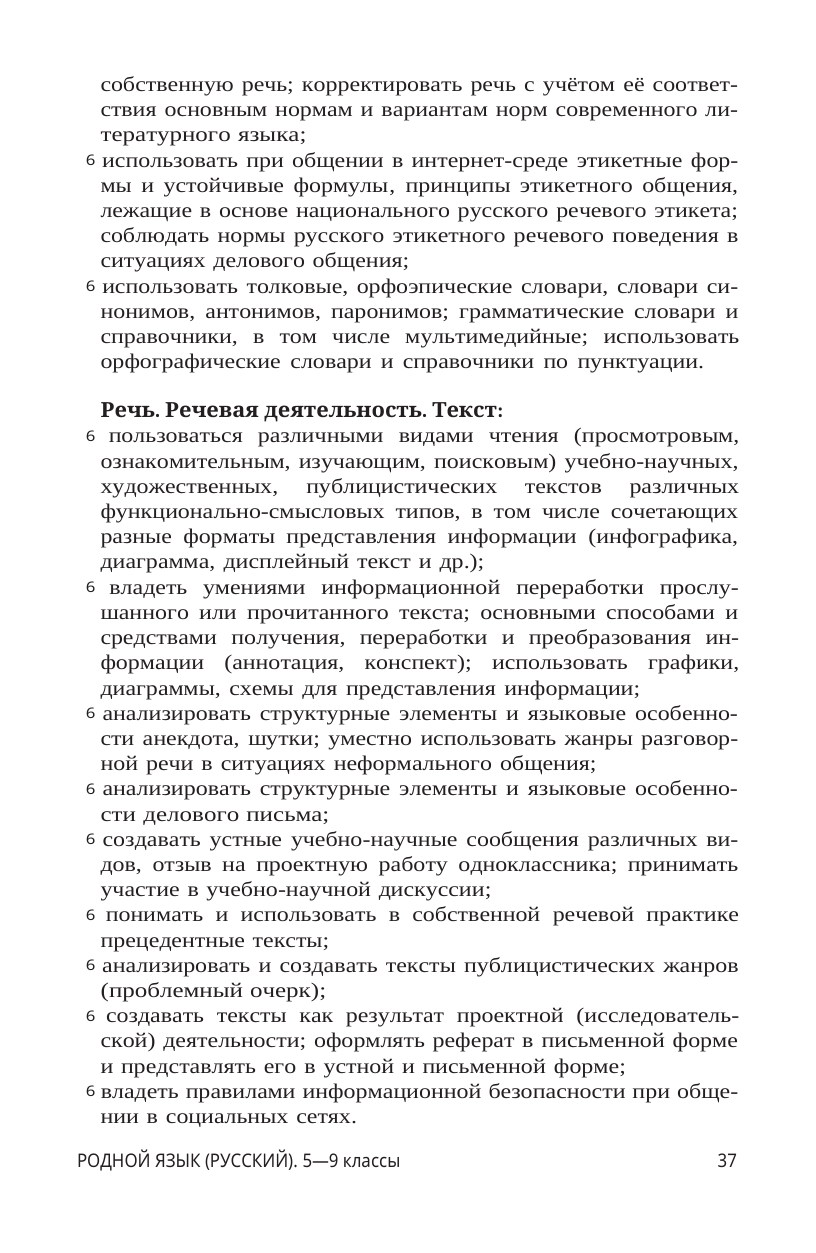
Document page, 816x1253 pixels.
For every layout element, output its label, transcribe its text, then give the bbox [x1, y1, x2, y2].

text 6 использовать толковые, орфоэпические словари, словари си- нонимов, антонимов, паронимов; грамматические словари и справочники, в том числе мультимедийные; использовать орфографические словари и справочники по пунктуации. [86, 273, 739, 373]
text 6 владеть правилами информационной безопасности при обще- нии в социальных сетях. [86, 1079, 739, 1128]
text 6 создавать тексты как результат проектной (исследователь- ской) деятельности; оформлять реферат в письменной форме и представлять его в устной и письменной форме; [86, 1003, 739, 1078]
text 6 анализировать структурные элементы и языковые особенно- сти анекдота, шутки; уместно использовать жанры разговор- ной речи в ситуациях неформального общения; [86, 701, 739, 775]
text 6 пользоваться различными видами чтения (просмотровым, ознакомительным, изучающим, поисковым) учебно-научных, художественных, публицистических текстов различных функционально-смысловых типов, в том числе сочетающих разные форматы представления информации (инфографика, диаграмма, дисплейный текст и др.); [86, 423, 739, 573]
subtitle Речь. Речевая деятельность. Текст: [100, 398, 751, 422]
text 6 понимать и использовать в собственной речевой практике прецедентные тексты; [86, 902, 739, 952]
text собственную речь; корректировать речь с учётом её соответ- ствия основным нормам и вариантам норм современного ли- тературного языка; [100, 72, 739, 146]
text 6 анализировать структурные элементы и языковые особенно- сти делового письма; [86, 776, 739, 826]
text 6 владеть умениями информационной переработки прослу- шанного или прочитанного текста; основными способами и средствами получения, переработки и преобразования ин- формации (аннотация, конспект); использовать графики, диаграммы, схемы для представления информации; [86, 574, 739, 699]
text РОДНОЙ ЯЗЫК (РУССКИЙ). 5—9 классы 37 [77, 1147, 751, 1173]
text 6 анализировать и создавать тексты публицистических жанров (проблемный очерк); [86, 953, 739, 1002]
text 6 создавать устные учебно-научные сообщения различных ви- дов, отзыв на проектную работу одноклассника; принимать участие в учебно-научной дискуссии; [86, 827, 739, 901]
text 6 использовать при общении в интернет-среде этикетные фор- мы и устойчивые формулы‚ принципы этикетного общения, лежащие в основе национального русского речевого этикета; соблюдать нормы русского этикетного речевого поведения в ситуациях делового общения; [86, 147, 739, 272]
